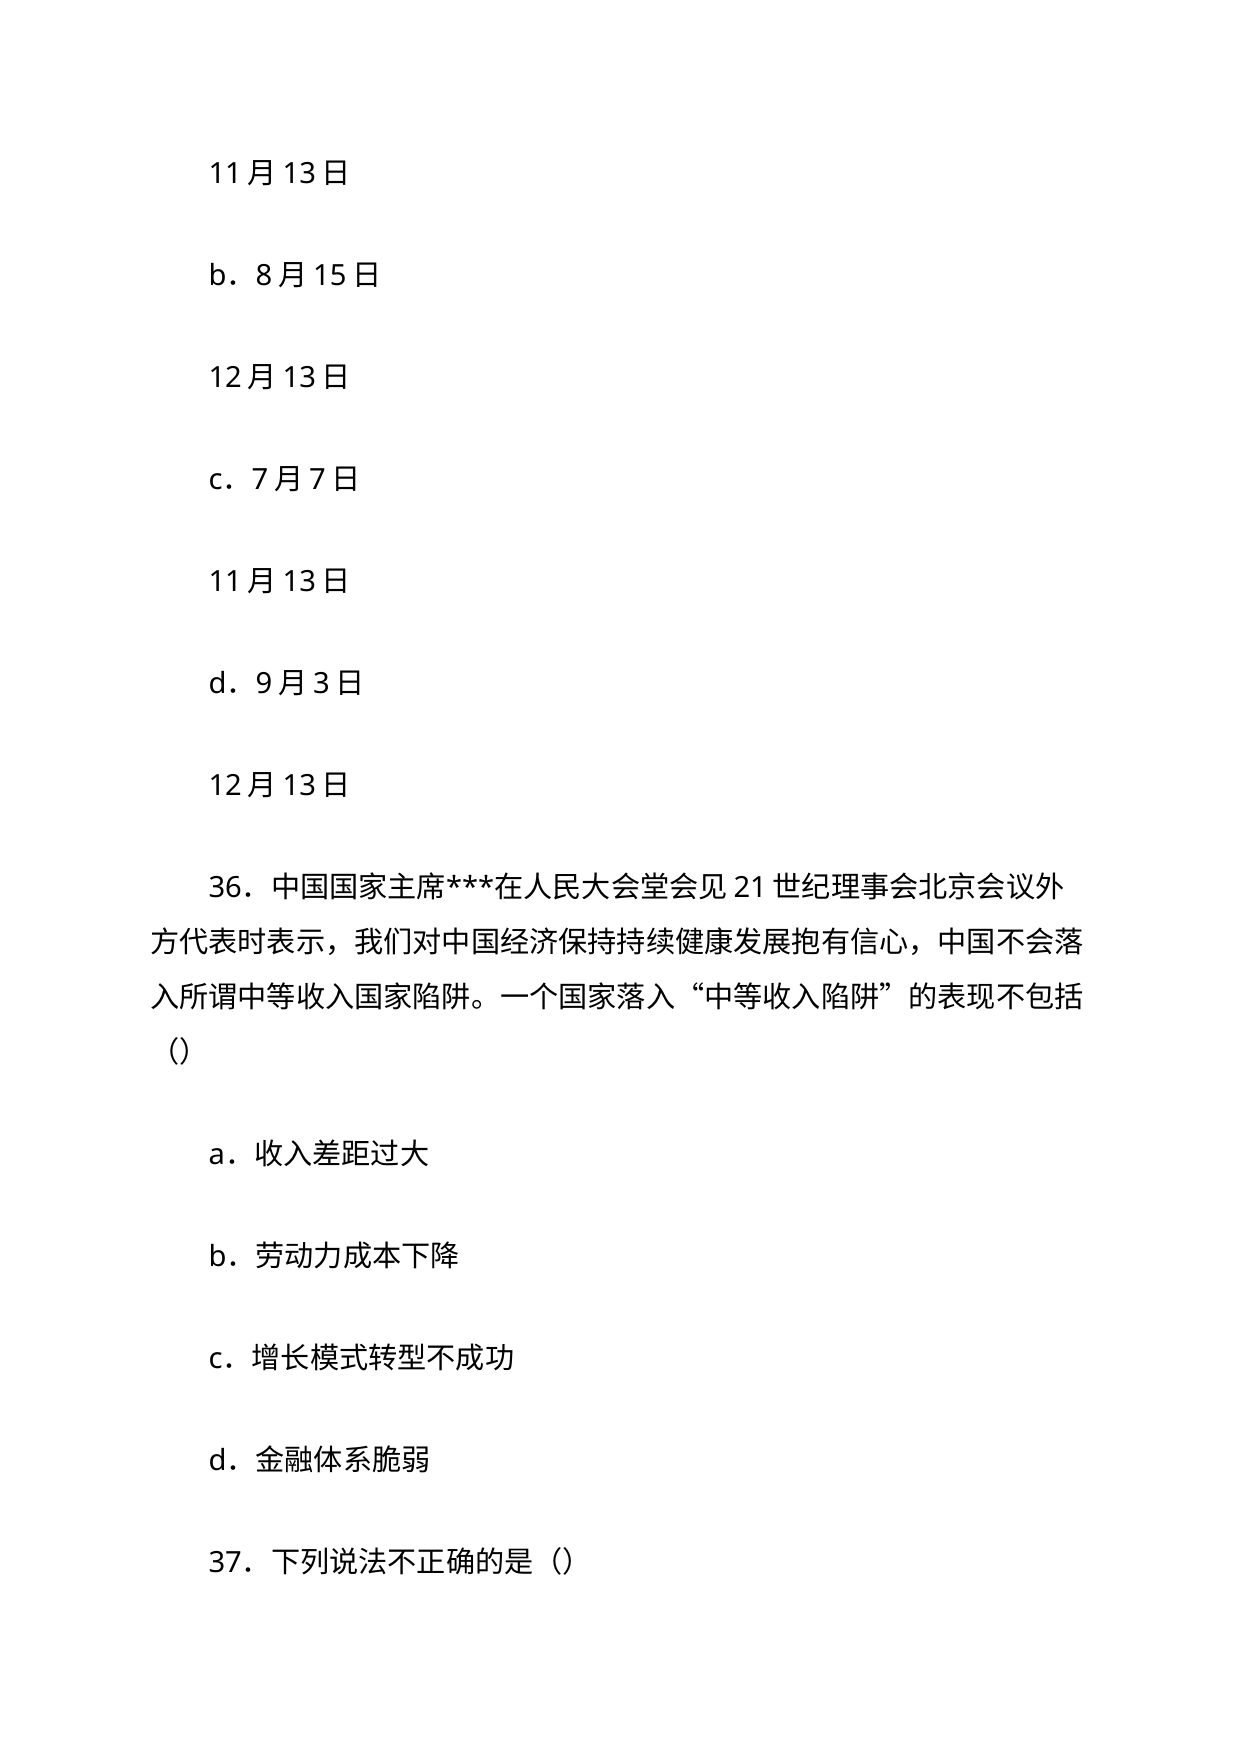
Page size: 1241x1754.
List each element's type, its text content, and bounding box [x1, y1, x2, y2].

text a．收入差距过大 [150, 1130, 1090, 1173]
text d．金融体系脆弱 [150, 1436, 1090, 1479]
text 36．中国国家主席***在人民大会堂会见21世纪理事会北京会议外方代表时表示，我们对中国经济保持持续健康发展抱有信心，中国不会落入所谓中等收入国家陷阱。一个国家落入“中等收入陷阱”的表现不包括（） [150, 864, 1090, 1071]
text 12月13日 [150, 354, 1090, 396]
text 12月13日 [150, 762, 1090, 804]
text 11月13日 [150, 150, 1090, 192]
text c．7月7日 [150, 456, 1090, 498]
text 37．下列说法不正确的是（） [150, 1538, 1090, 1581]
text c．增长模式转型不成功 [150, 1334, 1090, 1377]
text d．9月3日 [150, 660, 1090, 702]
text b．劳动力成本下降 [150, 1232, 1090, 1275]
text b．8月15日 [150, 252, 1090, 294]
text 11月13日 [150, 558, 1090, 600]
